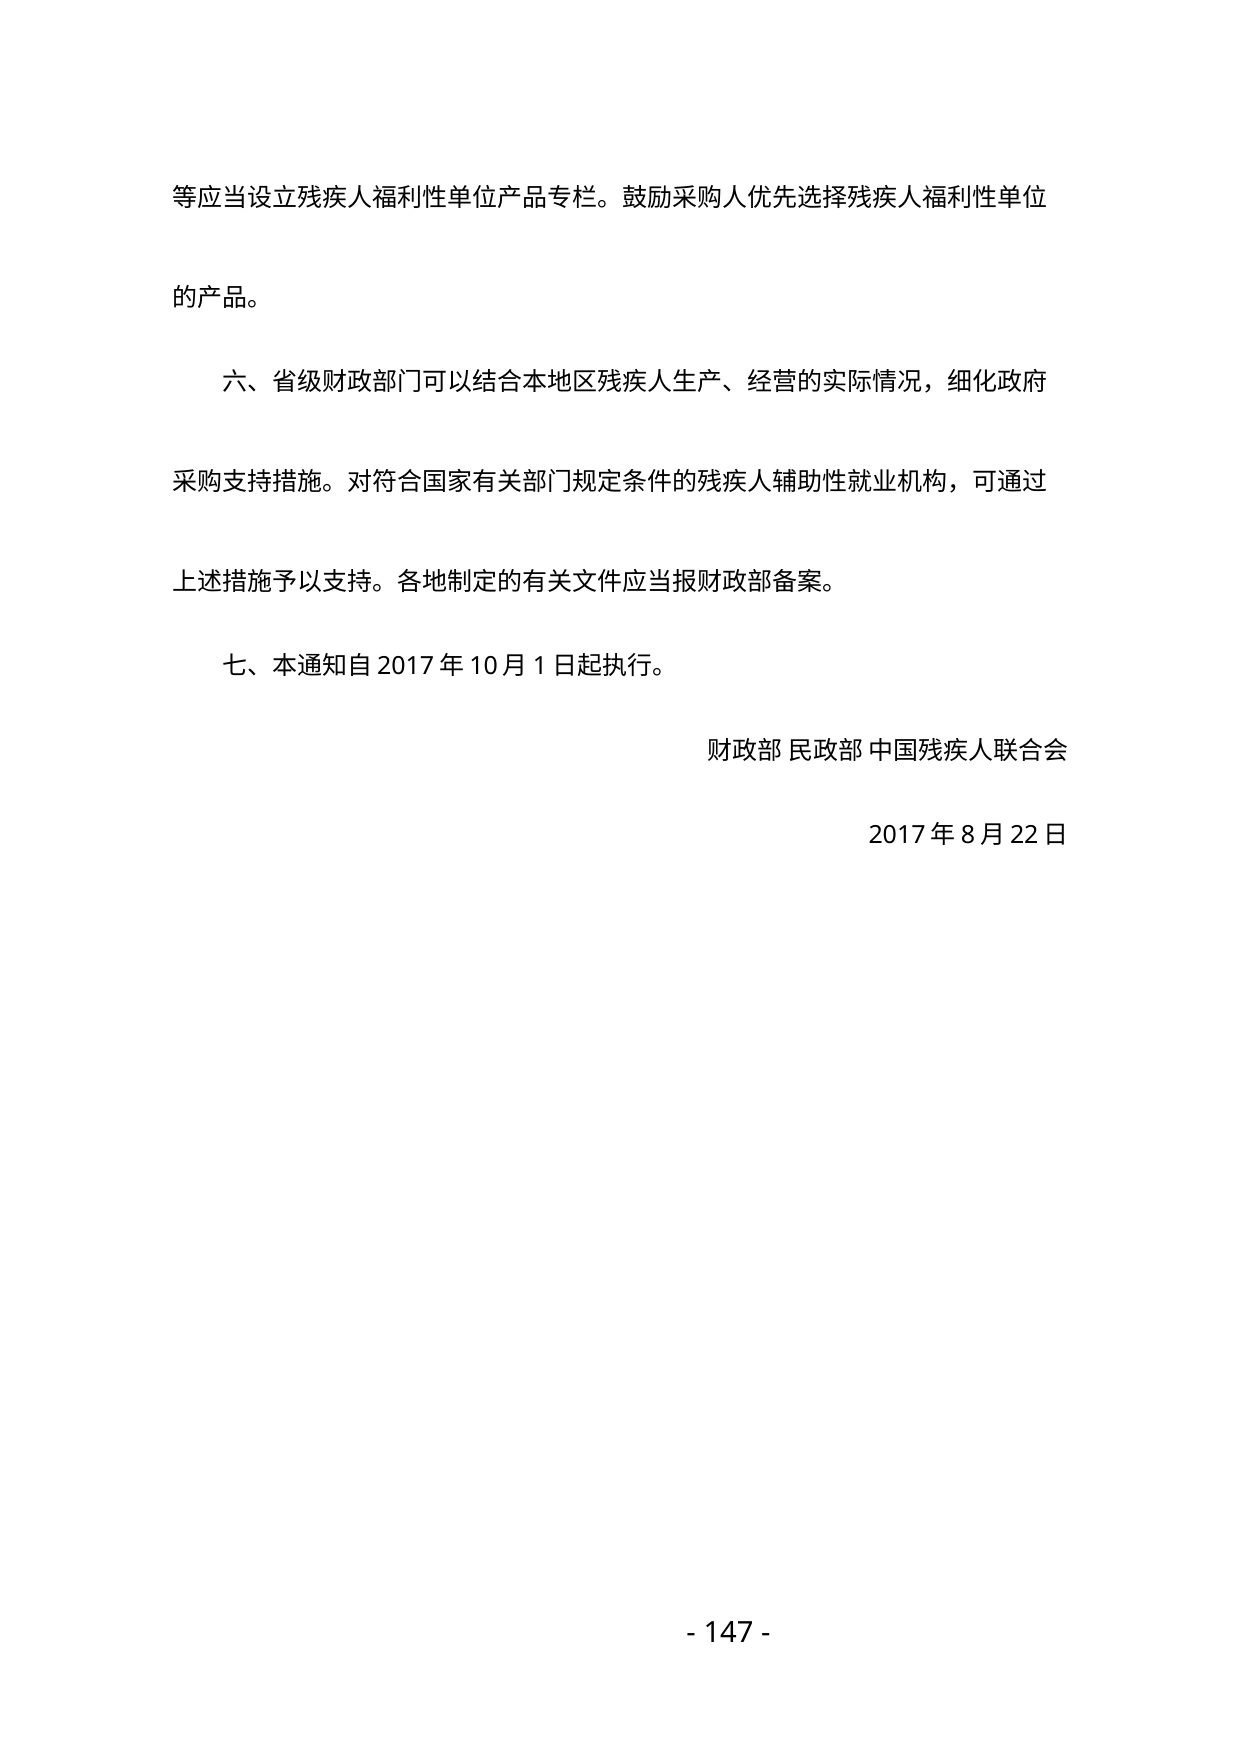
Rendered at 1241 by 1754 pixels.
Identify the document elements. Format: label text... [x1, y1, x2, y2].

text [172, 162, 1068, 329]
text 财政部 民政部 中国残疾人联合会 [172, 715, 1068, 782]
text 2017年8月22日 [172, 800, 1068, 866]
text 七、本通知自2017年10月1日起执行。 [172, 631, 1068, 697]
text 六、省级财政部门可以结合本地区残疾人生产、经营的实际情况，细化政府采购支持措施。对符合国家有关部门规定条件的残疾人辅助性就业机构，可通过上述措施予以支持。各地制定的有关文件应当报财政部备案。 [172, 347, 1068, 613]
